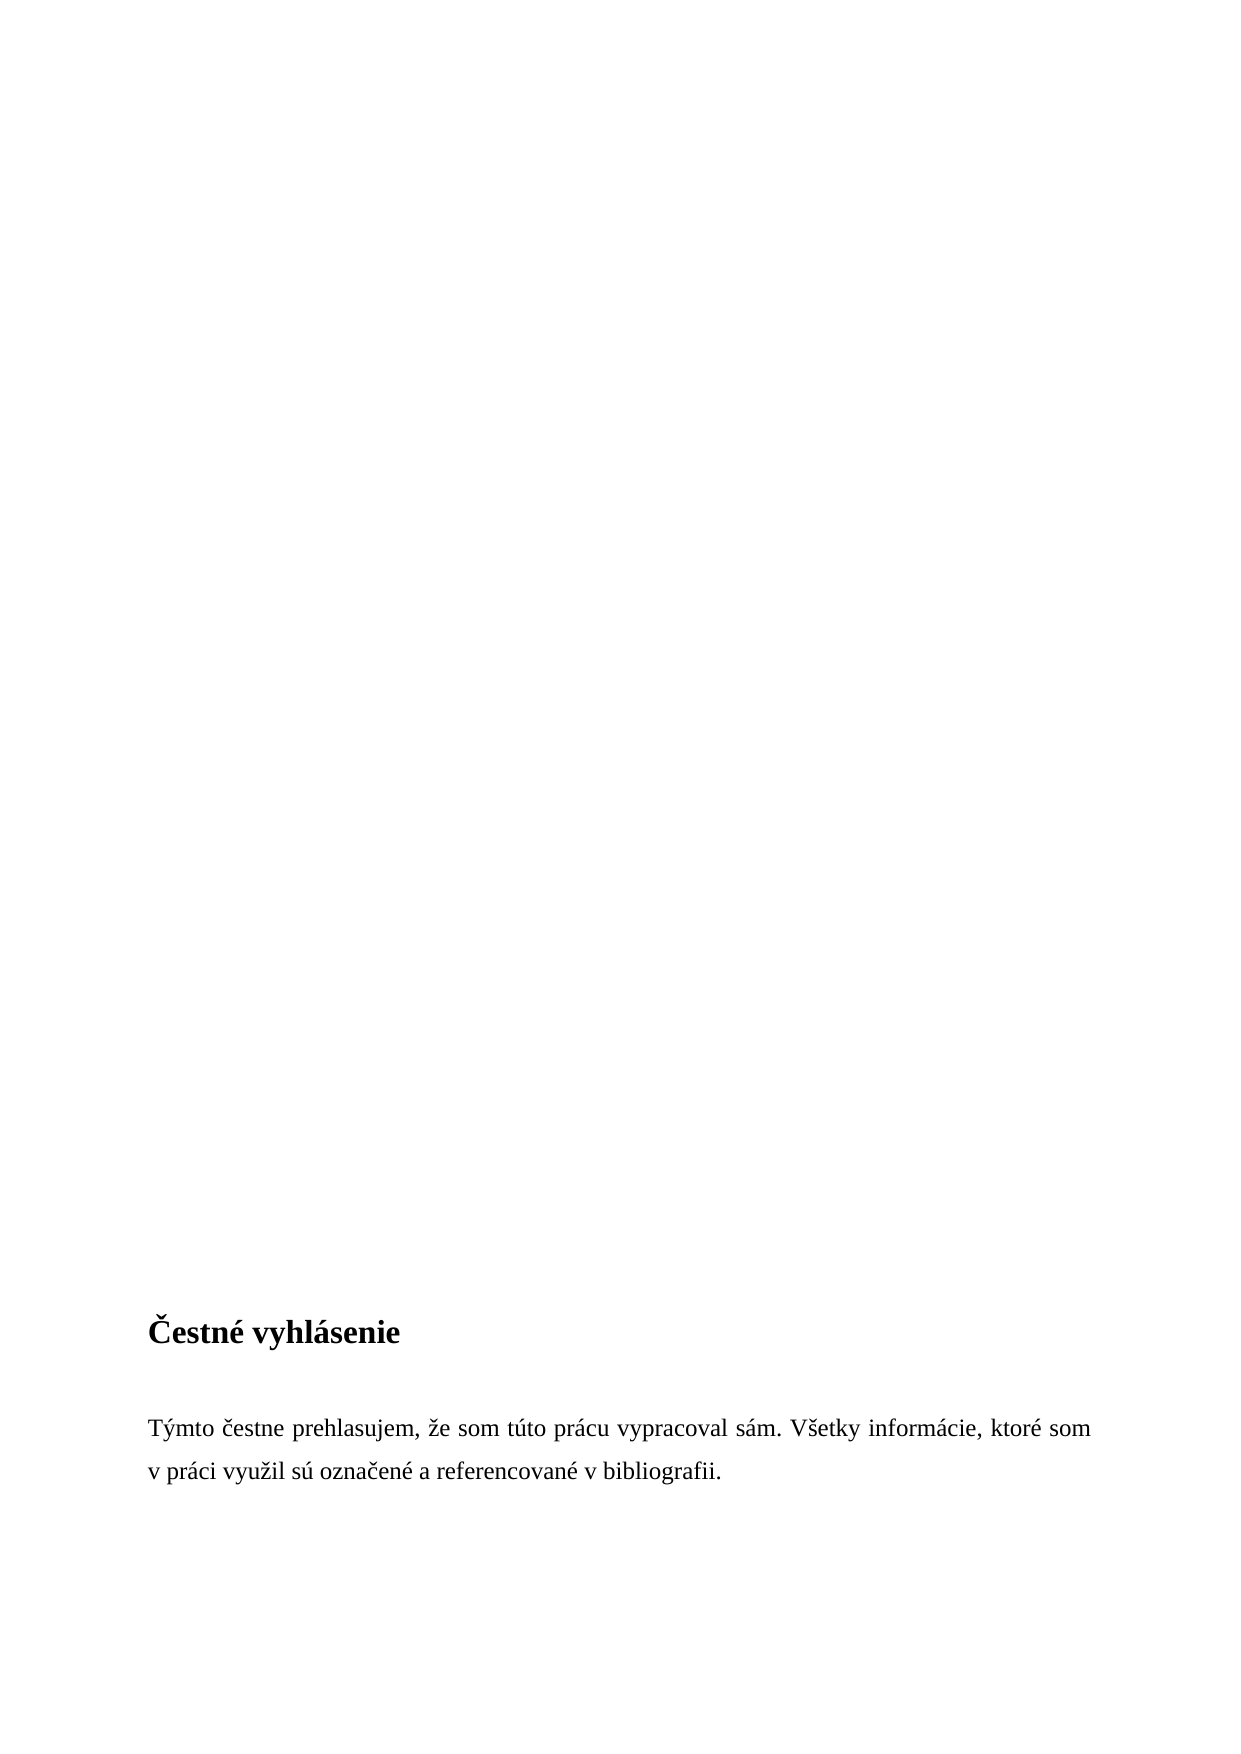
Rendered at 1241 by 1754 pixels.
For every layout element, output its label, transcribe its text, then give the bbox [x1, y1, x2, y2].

text Týmto čestne prehlasujem, že som túto prácu vypracoval sám. Všetky informácie, ktoré som v práci využil sú označené a referencované v bibliografii. [148, 1413, 1093, 1484]
text Čestné vyhlásenie [148, 1312, 1093, 1350]
